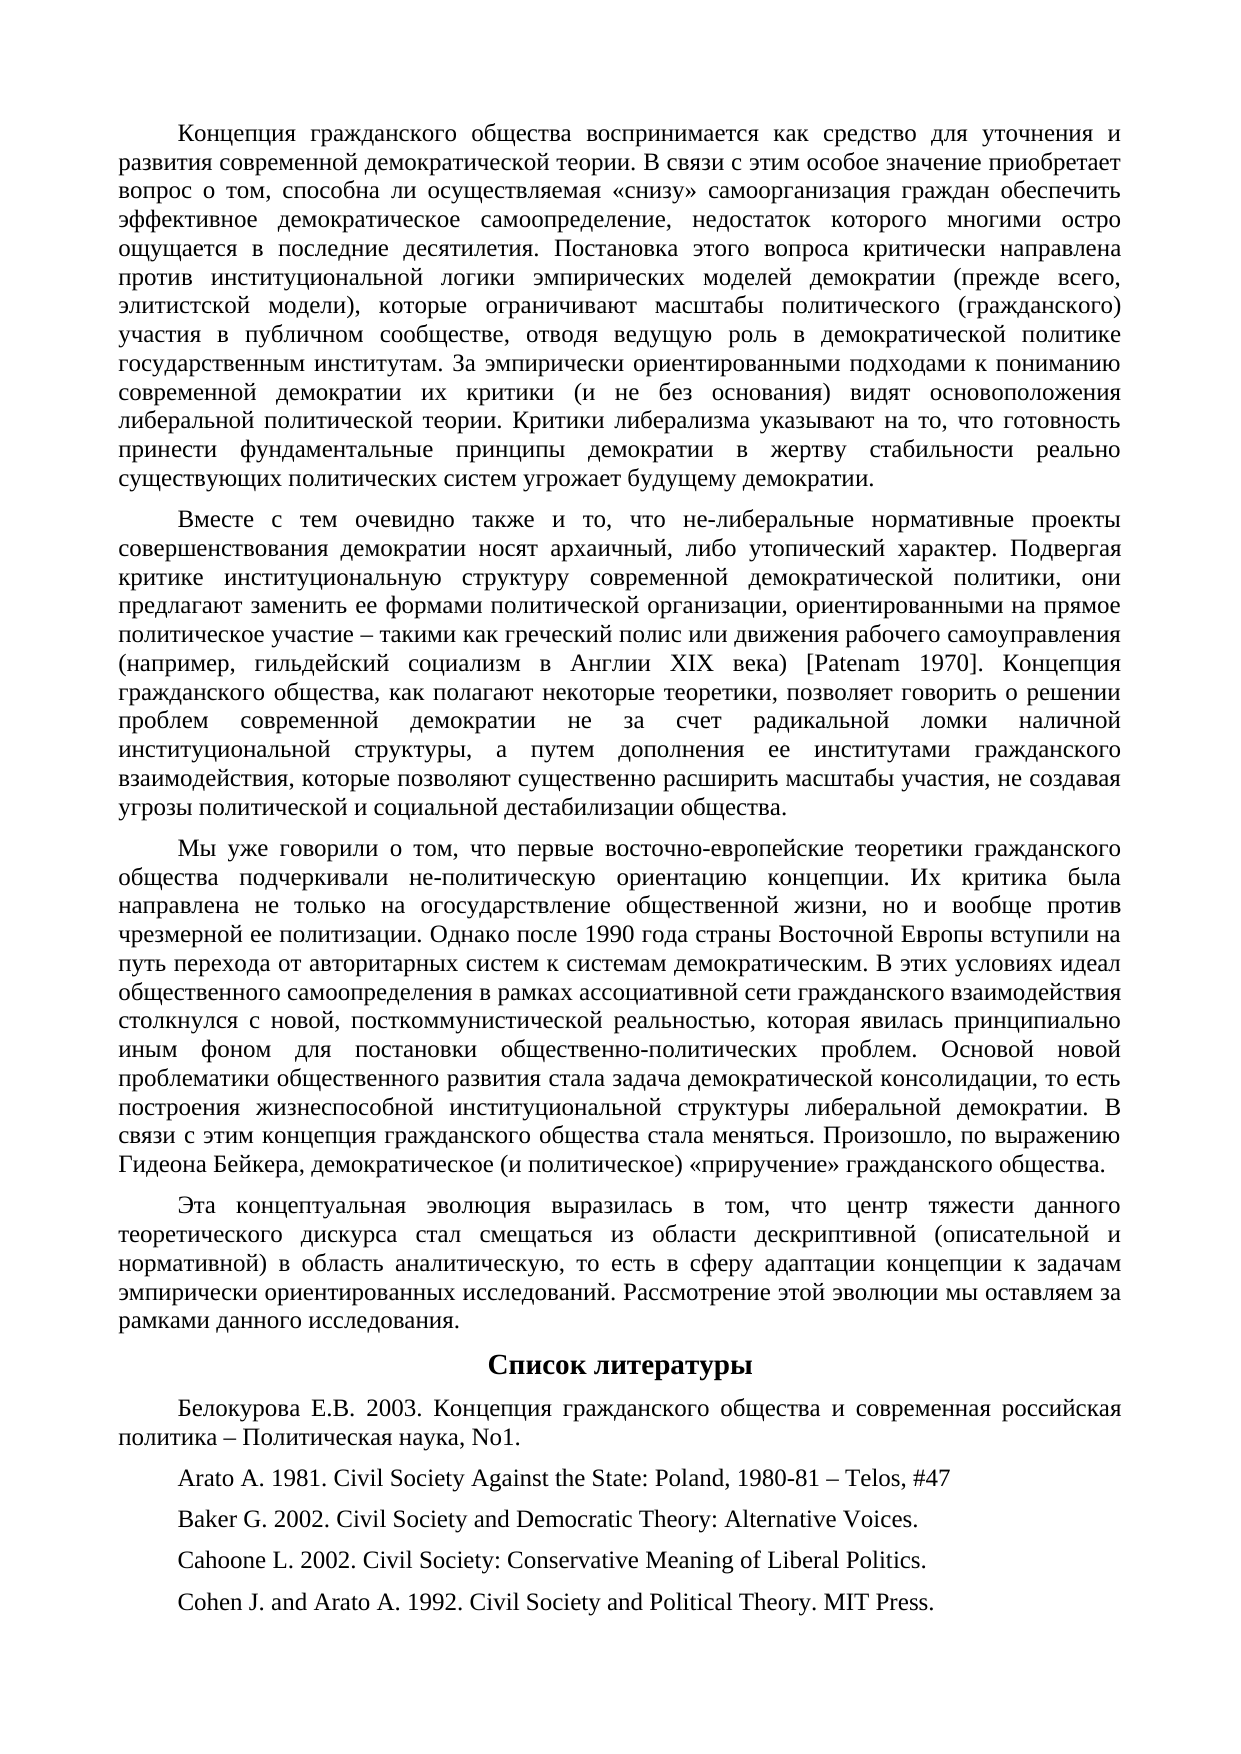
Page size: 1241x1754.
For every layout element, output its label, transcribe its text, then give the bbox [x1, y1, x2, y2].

text Arato A. 1981. Civil Society Against the State: Poland, 1980-81 – Telos, #47 [118, 1463, 1122, 1492]
text Baker G. 2002. Civil Society and Democratic Theory: Alternative Voices. [118, 1504, 1122, 1533]
text Cohen J. and Arato A. 1992. Civil Society and Political Theory. MIT Press. [118, 1587, 1122, 1615]
text Cahoone L. 2002. Civil Society: Conservative Meaning of Liberal Politics. [118, 1545, 1122, 1574]
text Вместе с тем очевидно также и то, что не-либеральные нормативные проекты совершенствования демократии носят архаичный, либо утопический характер. Подвергая критике институциональную структуру современной демократической политики, они предлагают заменить ее формами политической организации, ориентированными на прямое политическое участие – такими как греческий полис или движения рабочего самоуправления (например, гильдейский социализм в Англии XIX века) [Patenam 1970]. Концепция гражданского общества, как полагают некоторые теоретики, позволяет говорить о решении проблем современной демократии не за счет радикальной ломки наличной институциональной структуры, а путем дополнения ее институтами гражданского взаимодействия, которые позволяют существенно расширить масштабы участия, не создавая угрозы политической и социальной дестабилизации общества. [118, 504, 1122, 821]
text Мы уже говорили о том, что первые восточно-европейские теоретики гражданского общества подчеркивали не-политическую ориентацию концепции. Их критика была направлена не только на огосударствление общественной жизни, но и вообще против чрезмерной ее политизации. Однако после 1990 года страны Восточной Европы вступили на путь перехода от авторитарных систем к системам демократическим. В этих условиях идеал общественного самоопределения в рамках ассоциативной сети гражданского взаимодействия столкнулся с новой, посткоммунистической реальностью, которая явилась принципиально иным фоном для постановки общественно-политических проблем. Основой новой проблематики общественного развития стала задача демократической консолидации, то есть построения жизнеспособной институциональной структуры либеральной демократии. В связи с этим концепция гражданского общества стала меняться. Произошло, по выражению Гидеона Бейкера, демократическое (и политическое) «приручение» гражданского общества. [118, 833, 1122, 1178]
text Белокурова Е.В. 2003. Концепция гражданского общества и современная российская политика – Политическая наука, No1. [118, 1393, 1122, 1450]
text Эта концептуальная эволюция выразилась в том, что центр тяжести данного теоретического дискурса стал смещаться из области дескриптивной (описательной и нормативной) в область аналитическую, то есть в сферу адаптации концепции к задачам эмпирически ориентированных исследований. Рассмотрение этой эволюции мы оставляем за рамками данного исследования. [118, 1191, 1122, 1334]
text Список литературы [118, 1347, 1122, 1380]
text Концепция гражданского общества воспринимается как средство для уточнения и развития современной демократической теории. В связи с этим особое значение приобретает вопрос о том, способна ли осуществляемая «снизу» самоорганизация граждан обеспечить эффективное демократическое самоопределение, недостаток которого многими остро ощущается в последние десятилетия. Постановка этого вопроса критически направлена против институциональной логики эмпирических моделей демократии (прежде всего, элитистской модели), которые ограничивают масштабы политического (гражданского) участия в публичном сообществе, отводя ведущую роль в демократической политике государственным институтам. За эмпирически ориентированными подходами к пониманию современной демократии их критики (и не без основания) видят основоположения либеральной политической теории. Критики либерализма указывают на то, что готовность принести фундаментальные принципы демократии в жертву стабильности реально существующих политических систем угрожает будущему демократии. [118, 118, 1122, 492]
